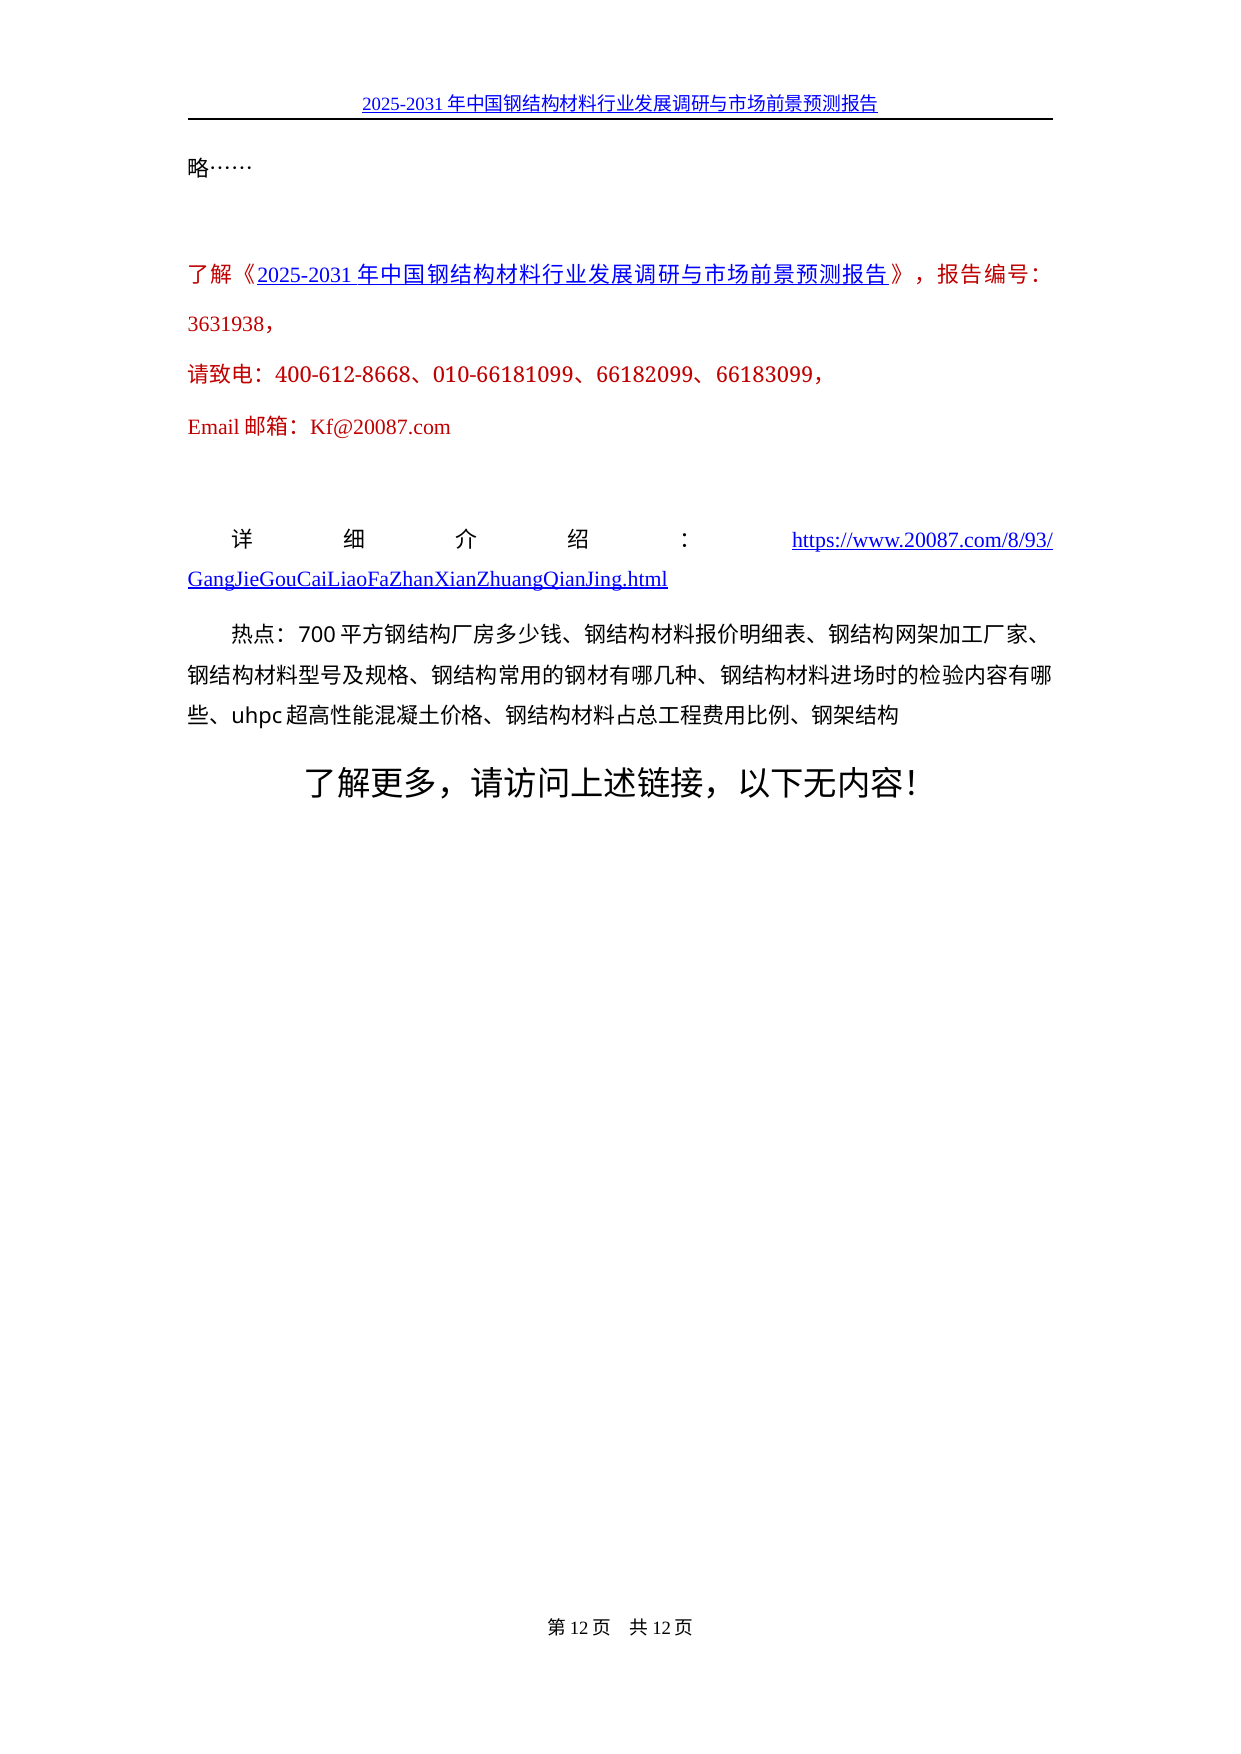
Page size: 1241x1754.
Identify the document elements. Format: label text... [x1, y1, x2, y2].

text 请致电：400-612-8668、010-66181099、66182099、66183099， [187, 357, 1053, 389]
text Email邮箱：Kf@20087.com [187, 408, 1053, 441]
text 了解《2025-2031年中国钢结构材料行业发展调研与市场前景预测报告》，报告编号：3631938， [187, 257, 1053, 338]
title 了解更多，请访问上述链接，以下无内容！ [187, 748, 1053, 813]
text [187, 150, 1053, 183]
text 热点：700平方钢结构厂房多少钱、钢结构材料报价明细表、钢结构网架加工厂家、钢结构材料型号及规格、钢结构常用的钢材有哪几种、钢结构材料进场时的检验内容有哪些、uhpc超高性能混凝土价格、钢结构材料占总工程费用比例、钢架结构 [187, 617, 1053, 731]
text 详细介绍：https://www.20087.com/8/93/GangJieGouCaiLiaoFaZhanXianZhuangQianJing.html [187, 521, 1053, 594]
